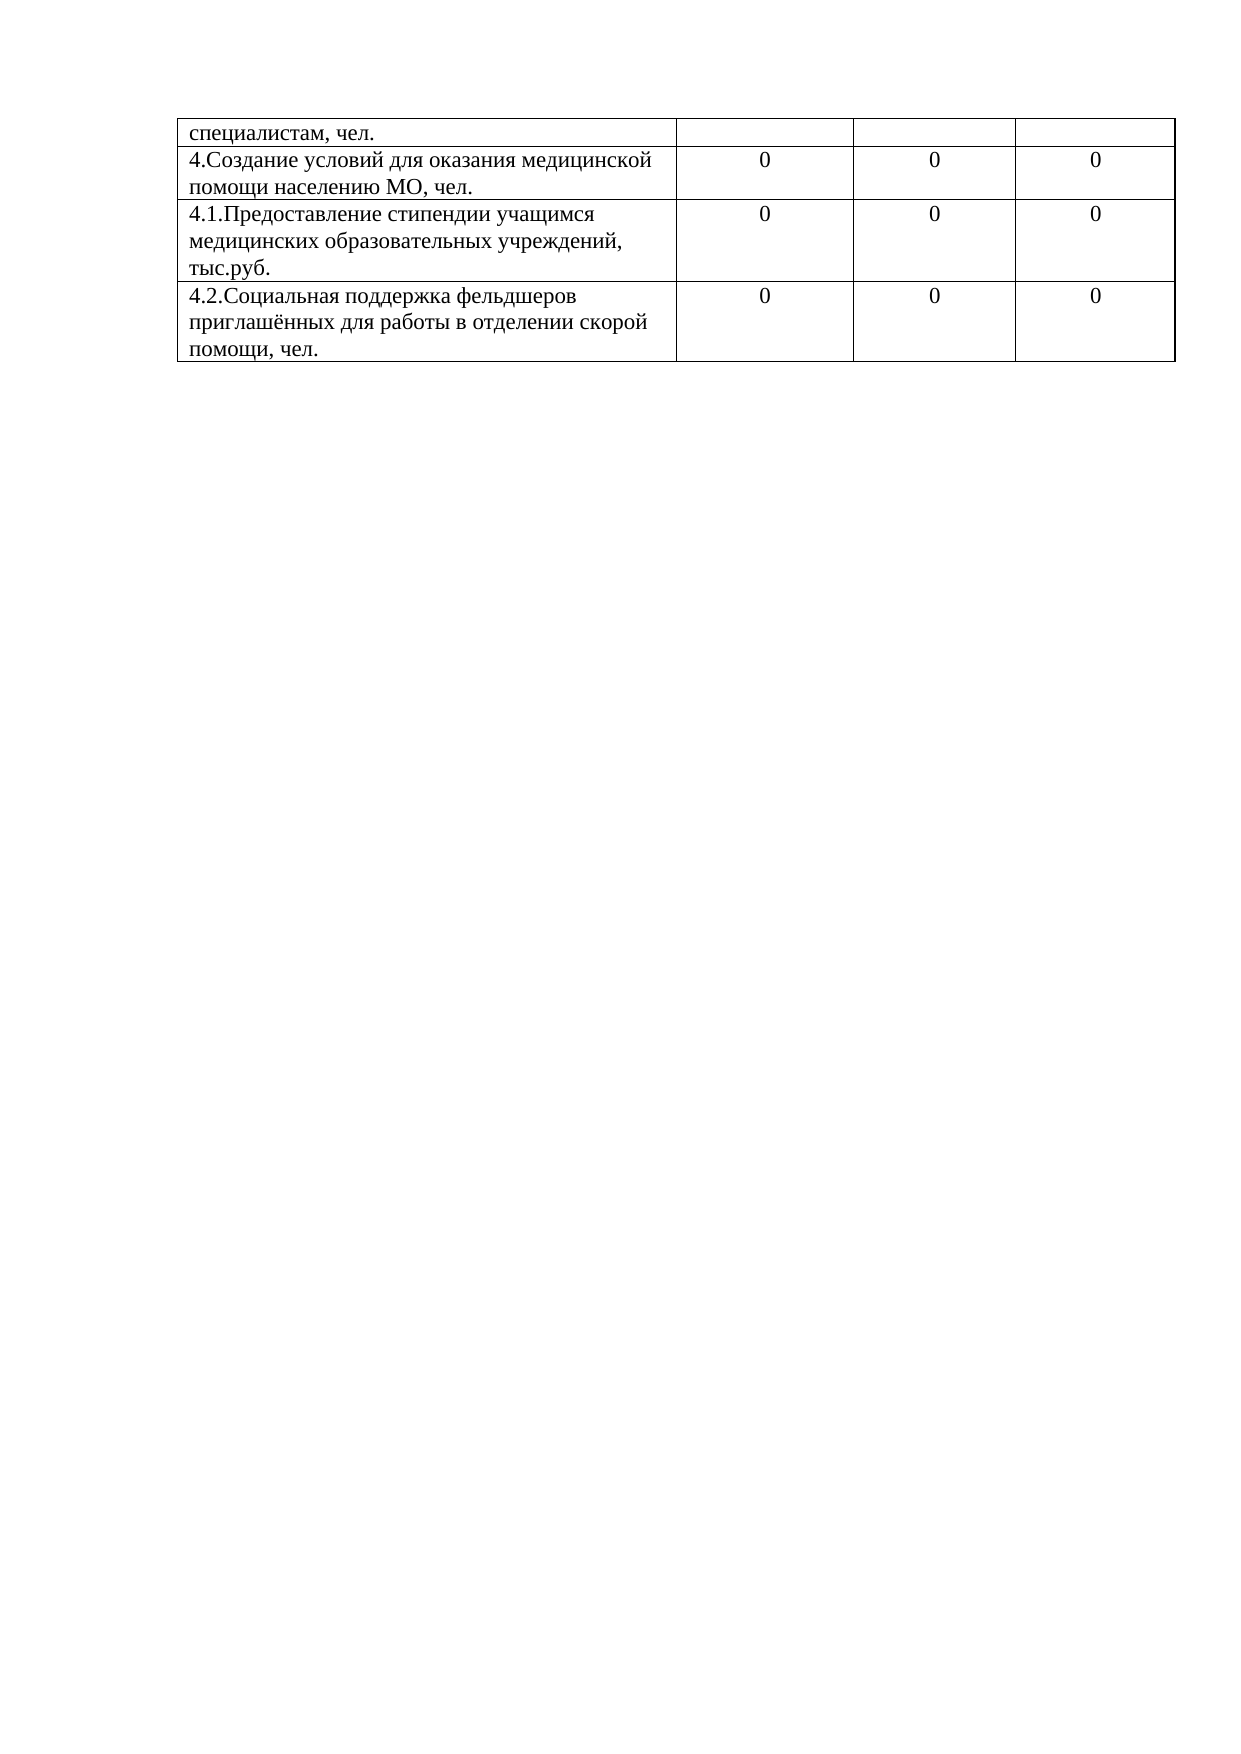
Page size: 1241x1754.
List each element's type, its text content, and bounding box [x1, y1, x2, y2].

table_cell 0 [854, 200, 1015, 281]
table_cell 8 [677, 119, 853, 146]
table_cell 8 [1016, 119, 1174, 146]
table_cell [178, 119, 676, 146]
table_cell 0 [1016, 200, 1174, 281]
table_cell 8 [854, 119, 1015, 146]
table_cell 0 [1016, 282, 1174, 361]
table_cell 4.2.Социальная поддержка фельдшеров приглашённых для работы в отделении скорой помощи, чел. [178, 282, 676, 361]
table_cell 0 [677, 147, 853, 199]
table_cell 0 [854, 147, 1015, 199]
table_cell 0 [677, 200, 853, 281]
table_cell 4.1.Предоставление стипендии учащимся медицинских образовательных учреждений, тыс.руб. [178, 200, 676, 281]
table_cell 0 [1016, 147, 1174, 199]
table_cell 0 [854, 282, 1015, 361]
table_cell 4.Создание условий для оказания медицинской помощи населению МО, чел. [178, 147, 676, 199]
table_cell 0 [677, 282, 853, 361]
